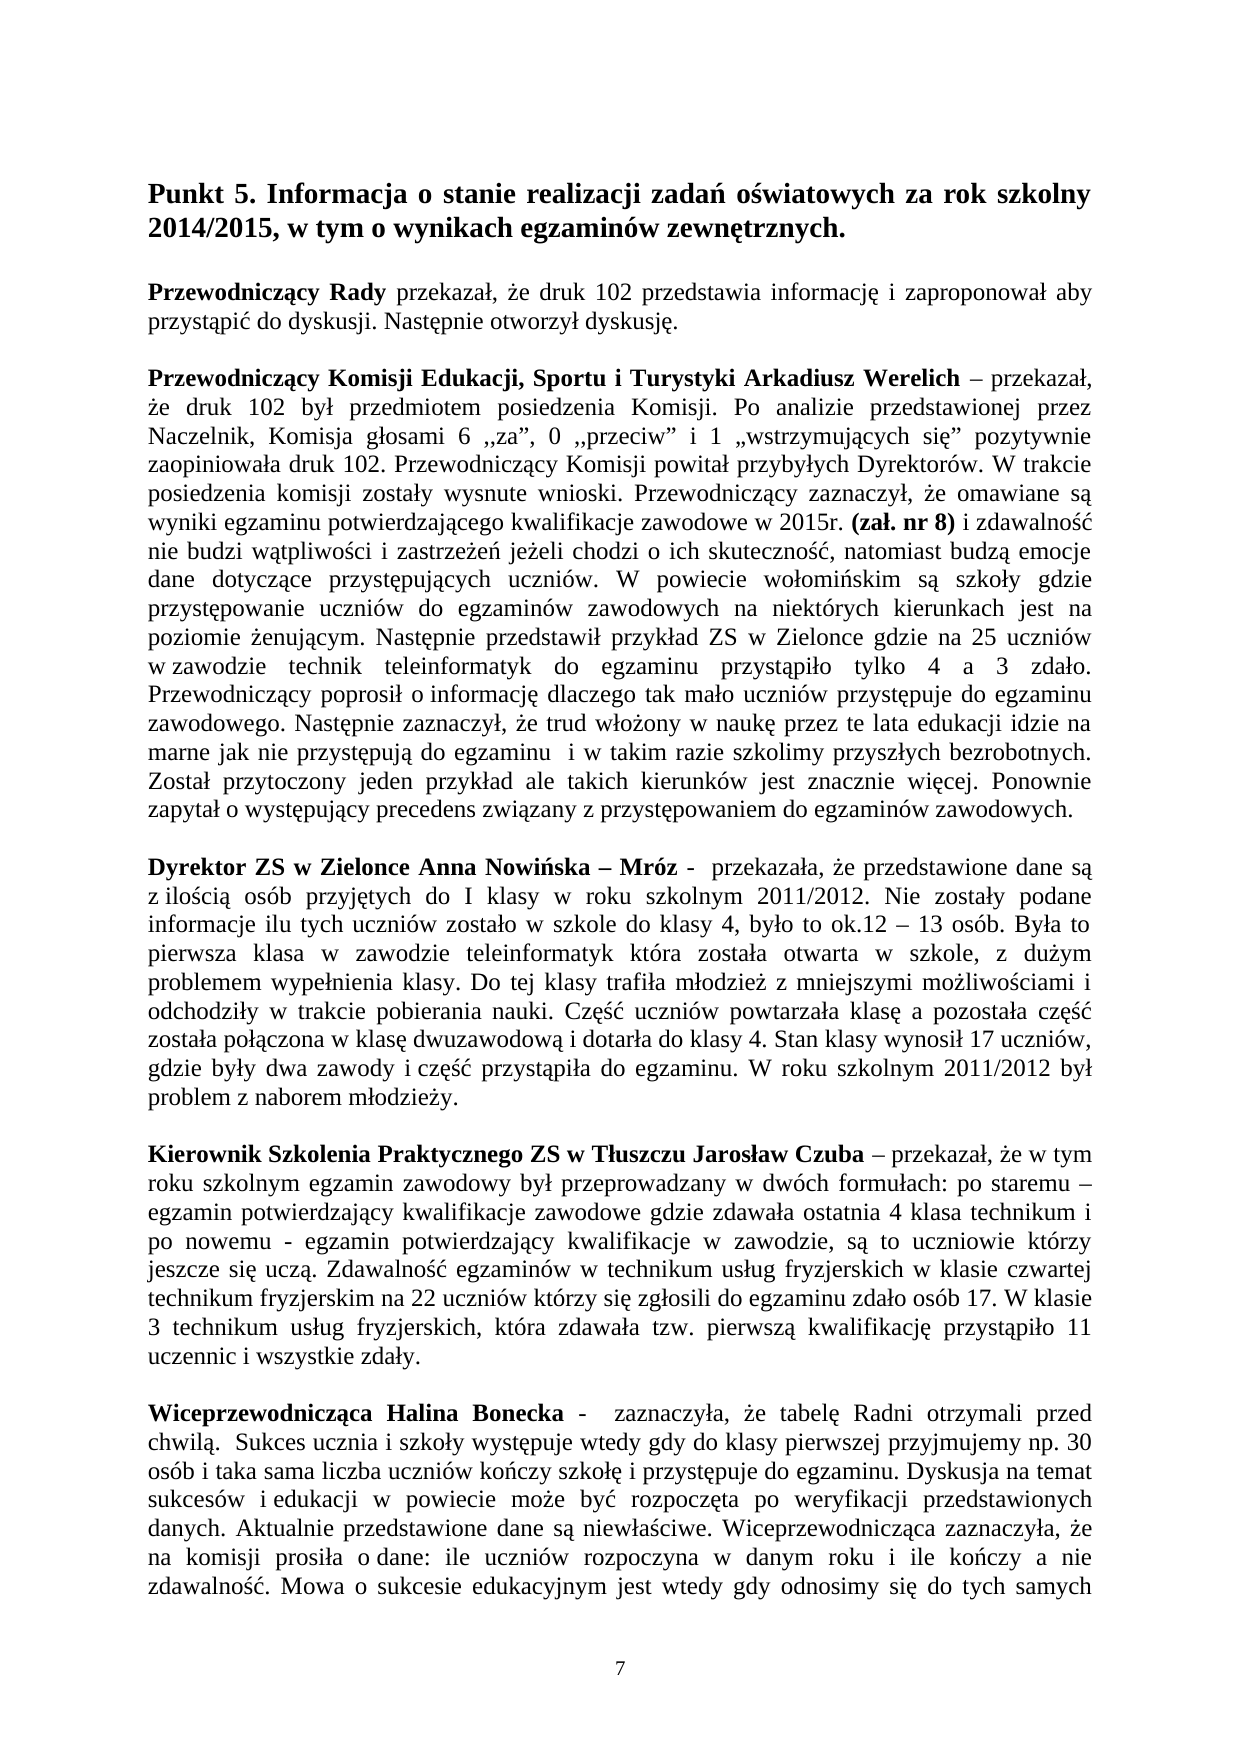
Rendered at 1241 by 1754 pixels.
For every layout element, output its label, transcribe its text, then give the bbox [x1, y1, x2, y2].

list Dyrektor ZS w Zielonce Anna Nowińska – Mróz - przekazała, że przedstawione dane są z ilością osób przyjętych do I klasy w roku szkolnym 2011/2012. Nie zostały podane informacje ilu tych uczniów zostało w szkole do klasy 4, było to ok.12 – 13 osób. Była to pierwsza klasa w zawodzie teleinformatyk która została otwarta w szkole, z dużym problemem wypełnienia klasy. Do tej klasy trafiła młodzież z mniejszymi możliwościami i odchodziły w trakcie pobierania nauki. Część uczniów powtarzała klasę a pozostała część została połączona w klasę dwuzawodową i dotarła do klasy 4. Stan klasy wynosił 17 uczniów, gdzie były dwa zawody i część przystąpiła do egzaminu. W roku szkolnym 2011/2012 był problem z naborem młodzieży. [148, 852, 1093, 1111]
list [148, 1398, 1093, 1599]
list Przewodniczący Komisji Edukacji, Sportu i Turystyki Arkadiusz Werelich – przekazał, że druk 102 był przedmiotem posiedzenia Komisji. Po analizie przedstawionej przez Naczelnik, Komisja głosami 6 ,,za”, 0 ,,przeciw” i 1 „wstrzymujących się” pozytywnie zaopiniowała druk 102. Przewodniczący Komisji powitał przybyłych Dyrektorów. W trakcie posiedzenia komisji zostały wysnute wnioski. Przewodniczący zaznaczył, że omawiane są wyniki egzaminu potwierdzającego kwalifikacje zawodowe w 2015r. (zał. nr 8) i zdawalność nie budzi wątpliwości i zastrzeżeń jeżeli chodzi o ich skuteczność, natomiast budzą emocje dane dotyczące przystępujących uczniów. W powiecie wołomińskim są szkoły gdzie przystępowanie uczniów do egzaminów zawodowych na niektórych kierunkach jest na poziomie żenującym. Następnie przedstawił przykład ZS w Zielonce gdzie na 25 uczniów w zawodzie technik teleinformatyk do egzaminu przystąpiło tylko 4 a 3 zdało. Przewodniczący poprosił o informację dlaczego tak mało uczniów przystępuje do egzaminu zawodowego. Następnie zaznaczył, że trud włożony w naukę przez te lata edukacji idzie na marne jak nie przystępują do egzaminu i w takim razie szkolimy przyszłych bezrobotnych. Został przytoczony jeden przykład ale takich kierunków jest znacznie więcej. Ponownie zapytał o występujący precedens związany z przystępowaniem do egzaminów zawodowych. [148, 363, 1093, 823]
text Punkt 5. Informacja o stanie realizacji zadań oświatowych za rok szkolny 2014/2015, w tym o wynikach egzaminów zewnętrznych. [148, 176, 1093, 243]
list Kierownik Szkolenia Praktycznego ZS w Tłuszczu Jarosław Czuba – przekazał, że w tym roku szkolnym egzamin zawodowy był przeprowadzany w dwóch formułach: po staremu – egzamin potwierdzający kwalifikacje zawodowe gdzie zdawała ostatnia 4 klasa technikum i po nowemu - egzamin potwierdzający kwalifikacje w zawodzie, są to uczniowie którzy jeszcze się uczą. Zdawalność egzaminów w technikum usług fryzjerskich w klasie czwartej technikum fryzjerskim na 22 uczniów którzy się zgłosili do egzaminu zdało osób 17. W klasie 3 technikum usług fryzjerskich, która zdawała tzw. pierwszą kwalifikację przystąpiło 11 uczennic i wszystkie zdały. [148, 1139, 1093, 1369]
list Przewodniczący Rady przekazał, że druk 102 przedstawia informację i zaproponował aby przystąpić do dyskusji. Następnie otworzył dyskusję. [148, 277, 1093, 334]
